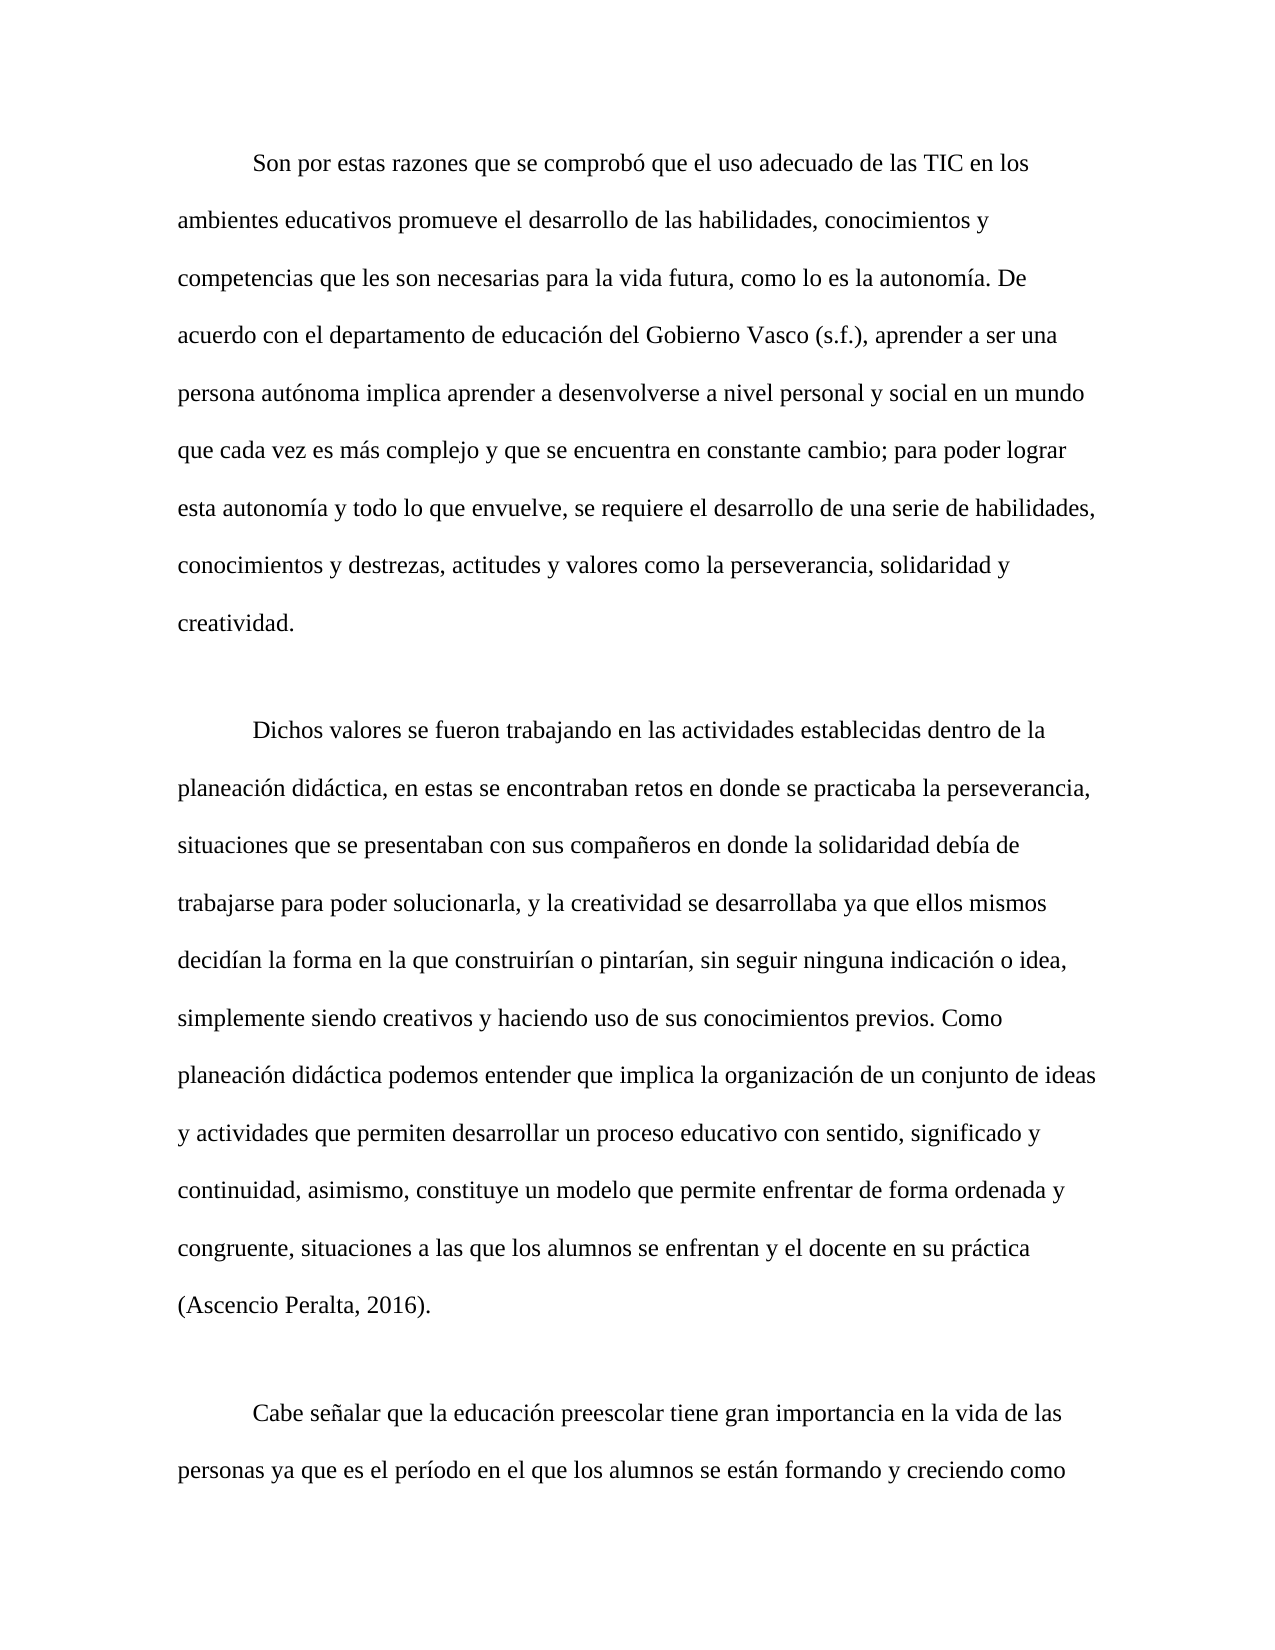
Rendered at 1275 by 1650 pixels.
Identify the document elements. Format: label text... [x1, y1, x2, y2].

text Son por estas razones que se comprobó que el uso adecuado de las TIC en los ambientes educativos promueve el desarrollo de las habilidades, conocimientos y competencias que les son necesarias para la vida futura, como lo es la autonomía. De acuerdo con el departamento de educación del Gobierno Vasco (s.f.), aprender a ser una persona autónoma implica aprender a desenvolverse a nivel personal y social en un mundo que cada vez es más complejo y que se encuentra en constante cambio; para poder lograr esta autonomía y todo lo que envuelve, se requiere el desarrollo de una serie de habilidades, conocimientos y destrezas, actitudes y valores como la perseverancia, solidaridad y creatividad. [177, 148, 1098, 636]
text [177, 1398, 1098, 1484]
text Dichos valores se fueron trabajando en las actividades establecidas dentro de la planeación didáctica, en estas se encontraban retos en donde se practicaba la perseverancia, situaciones que se presentaban con sus compañeros en donde la solidaridad debía de trabajarse para poder solucionarla, y la creatividad se desarrollaba ya que ellos mismos decidían la forma en la que construirían o pintarían, sin seguir ninguna indicación o idea, simplemente siendo creativos y haciendo uso de sus conocimientos previos. Como planeación didáctica podemos entender que implica la organización de un conjunto de ideas y actividades que permiten desarrollar un proceso educativo con sentido, significado y continuidad, asimismo, constituye un modelo que permite enfrentar de forma ordenada y congruente, situaciones a las que los alumnos se enfrentan y el docente en su práctica (Ascencio Peralta, 2016). [177, 715, 1098, 1319]
